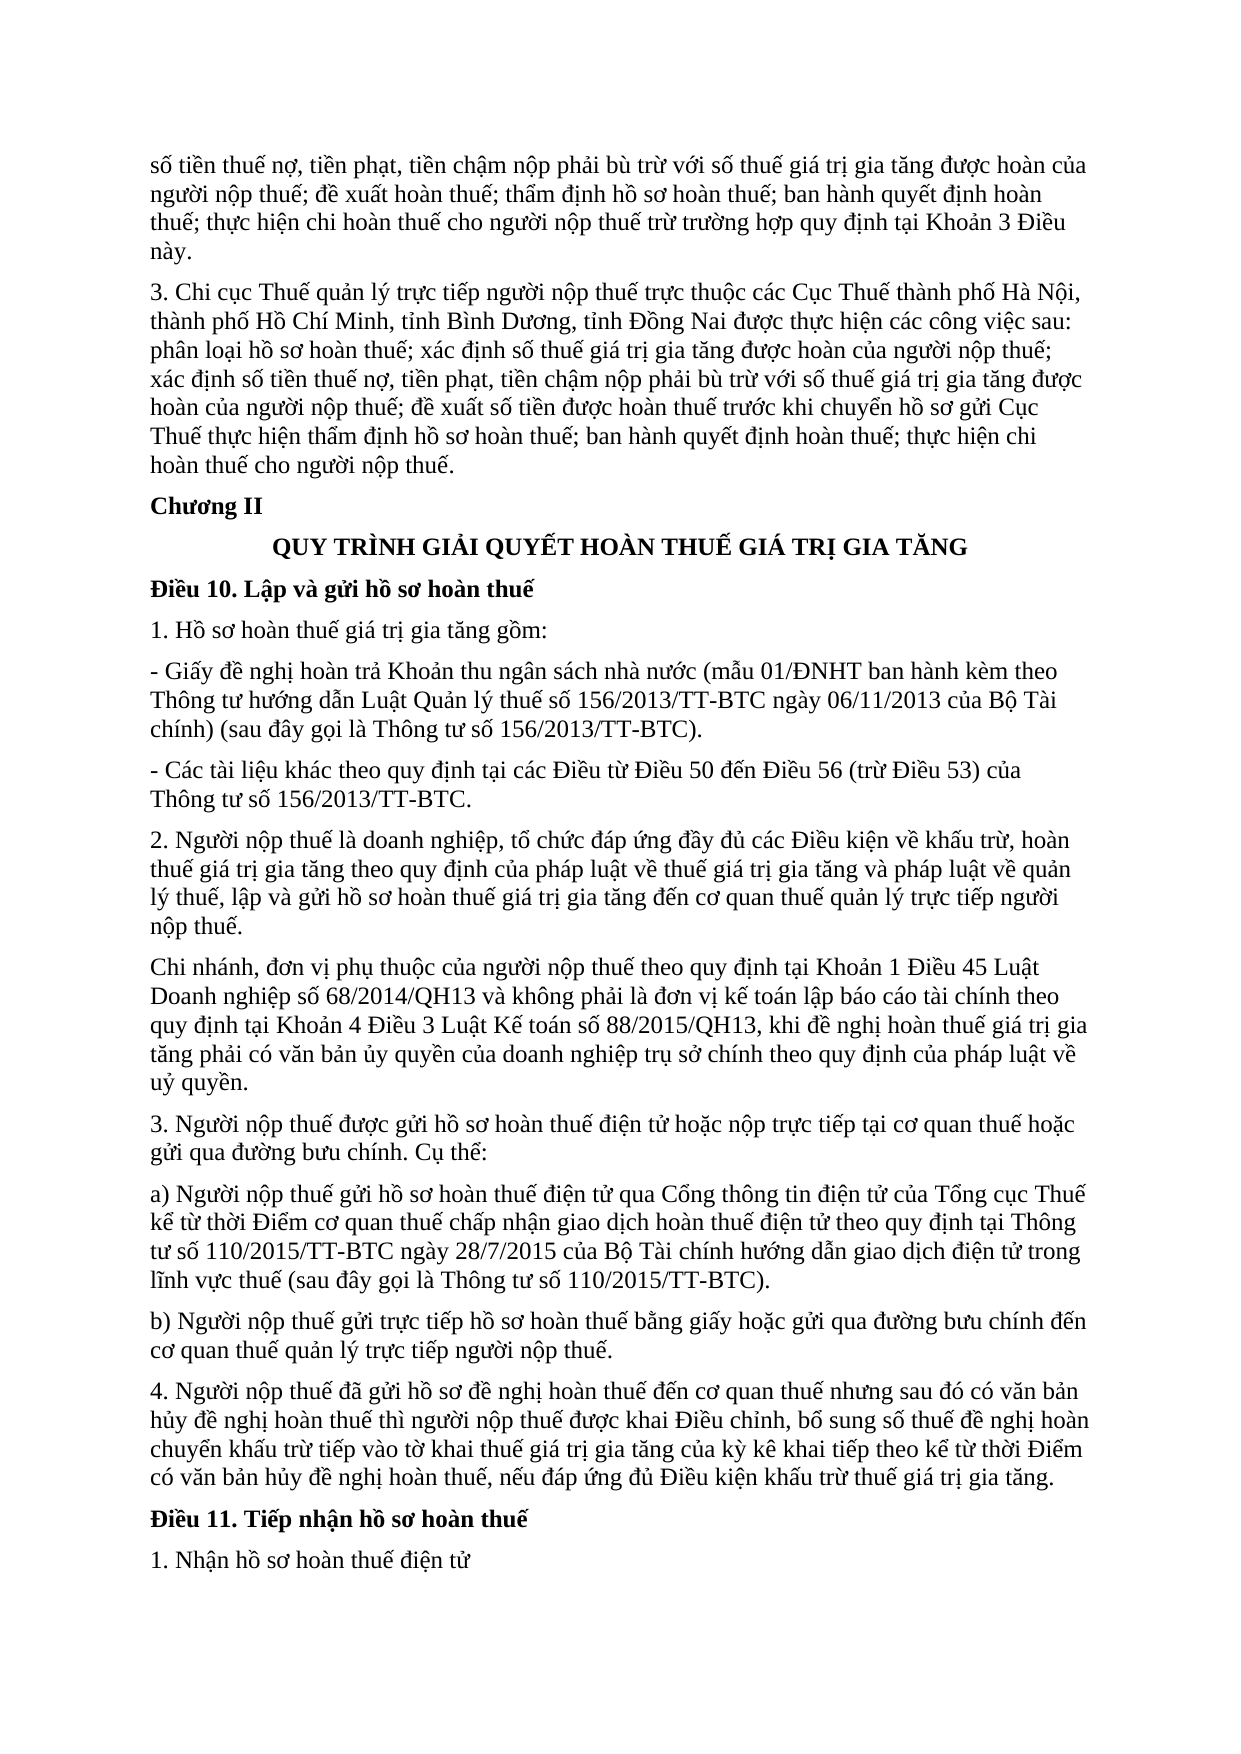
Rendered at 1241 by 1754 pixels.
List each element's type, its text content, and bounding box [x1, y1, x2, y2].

text a) Người nộp thuế gửi hồ sơ hoàn thuế điện tử qua Cổng thông tin điện tử của Tổng cục Thuế kể từ thời Điểm cơ quan thuế chấp nhận giao dịch hoàn thuế điện tử theo quy định tại Thông tư số 110/2015/TT-BTC ngày 28/7/2015 của Bộ Tài chính hướng dẫn giao dịch điện tử trong lĩnh vực thuế (sau đây gọi là Thông tư số 110/2015/TT-BTC). [150, 1179, 1090, 1294]
text 1. Hồ sơ hoàn thuế giá trị gia tăng gồm: [150, 615, 1090, 644]
text b) Người nộp thuế gửi trực tiếp hồ sơ hoàn thuế bằng giấy hoặc gửi qua đường bưu chính đến cơ quan thuế quản lý trực tiếp người nộp thuế. [150, 1306, 1090, 1364]
text Chi nhánh, đơn vị phụ thuộc của người nộp thuế theo quy định tại Khoản 1 Điều 45 Luật Doanh nghiệp số 68/2014/QH13 và không phải là đơn vị kế toán lập báo cáo tài chính theo quy định tại Khoản 4 Điều 3 Luật Kế toán số 88/2015/QH13, khi đề nghị hoàn thuế giá trị gia tăng phải có văn bản ủy quyền của doanh nghiệp trụ sở chính theo quy định của pháp luật về uỷ quyền. [150, 952, 1090, 1096]
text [150, 150, 1090, 265]
text Điều 10. Lập và gửi hồ sơ hoàn thuế [150, 574, 1090, 602]
text Điều 11. Tiếp nhận hồ sơ hoàn thuế [150, 1504, 1090, 1532]
text 3. Chi cục Thuế quản lý trực tiếp người nộp thuế trực thuộc các Cục Thuế thành phố Hà Nội, thành phố Hồ Chí Minh, tỉnh Bình Dương, tỉnh Đồng Nai được thực hiện các công việc sau: phân loại hồ sơ hoàn thuế; xác định số thuế giá trị gia tăng được hoàn của người nộp thuế; xác định số tiền thuế nợ, tiền phạt, tiền chậm nộp phải bù trừ với số thuế giá trị gia tăng được hoàn của người nộp thuế; đề xuất số tiền được hoàn thuế trước khi chuyển hồ sơ gửi Cục Thuế thực hiện thẩm định hồ sơ hoàn thuế; ban hành quyết định hoàn thuế; thực hiện chi hoàn thuế cho người nộp thuế. [150, 277, 1090, 479]
text 3. Người nộp thuế được gửi hồ sơ hoàn thuế điện tử hoặc nộp trực tiếp tại cơ quan thuế hoặc gửi qua đường bưu chính. Cụ thể: [150, 1109, 1090, 1166]
text - Các tài liệu khác theo quy định tại các Điều từ Điều 50 đến Điều 56 (trừ Điều 53) của Thông tư số 156/2013/TT-BTC. [150, 755, 1090, 812]
text 1. Nhận hồ sơ hoàn thuế điện tử [150, 1545, 1090, 1574]
text 4. Người nộp thuế đã gửi hồ sơ đề nghị hoàn thuế đến cơ quan thuế nhưng sau đó có văn bản hủy đề nghị hoàn thuế thì người nộp thuế được khai Điều chỉnh, bổ sung số thuế đề nghị hoàn chuyển khấu trừ tiếp vào tờ khai thuế giá trị gia tăng của kỳ kê khai tiếp theo kể từ thời Điểm có văn bản hủy đề nghị hoàn thuế, nếu đáp ứng đủ Điều kiện khấu trừ thuế giá trị gia tăng. [150, 1376, 1090, 1491]
text - Giấy đề nghị hoàn trả Khoản thu ngân sách nhà nước (mẫu 01/ĐNHT ban hành kèm theo Thông tư hướng dẫn Luật Quản lý thuế số 156/2013/TT-BTC ngày 06/11/2013 của Bộ Tài chính) (sau đây gọi là Thông tư số 156/2013/TT-BTC). [150, 656, 1090, 742]
text QUY TRÌNH GIẢI QUYẾT HOÀN THUẾ GIÁ TRỊ GIA TĂNG [150, 532, 1090, 561]
text Chương II [150, 491, 1090, 520]
text 2. Người nộp thuế là doanh nghiệp, tổ chức đáp ứng đầy đủ các Điều kiện về khấu trừ, hoàn thuế giá trị gia tăng theo quy định của pháp luật về thuế giá trị gia tăng và pháp luật về quản lý thuế, lập và gửi hồ sơ hoàn thuế giá trị gia tăng đến cơ quan thuế quản lý trực tiếp người nộp thuế. [150, 825, 1090, 940]
